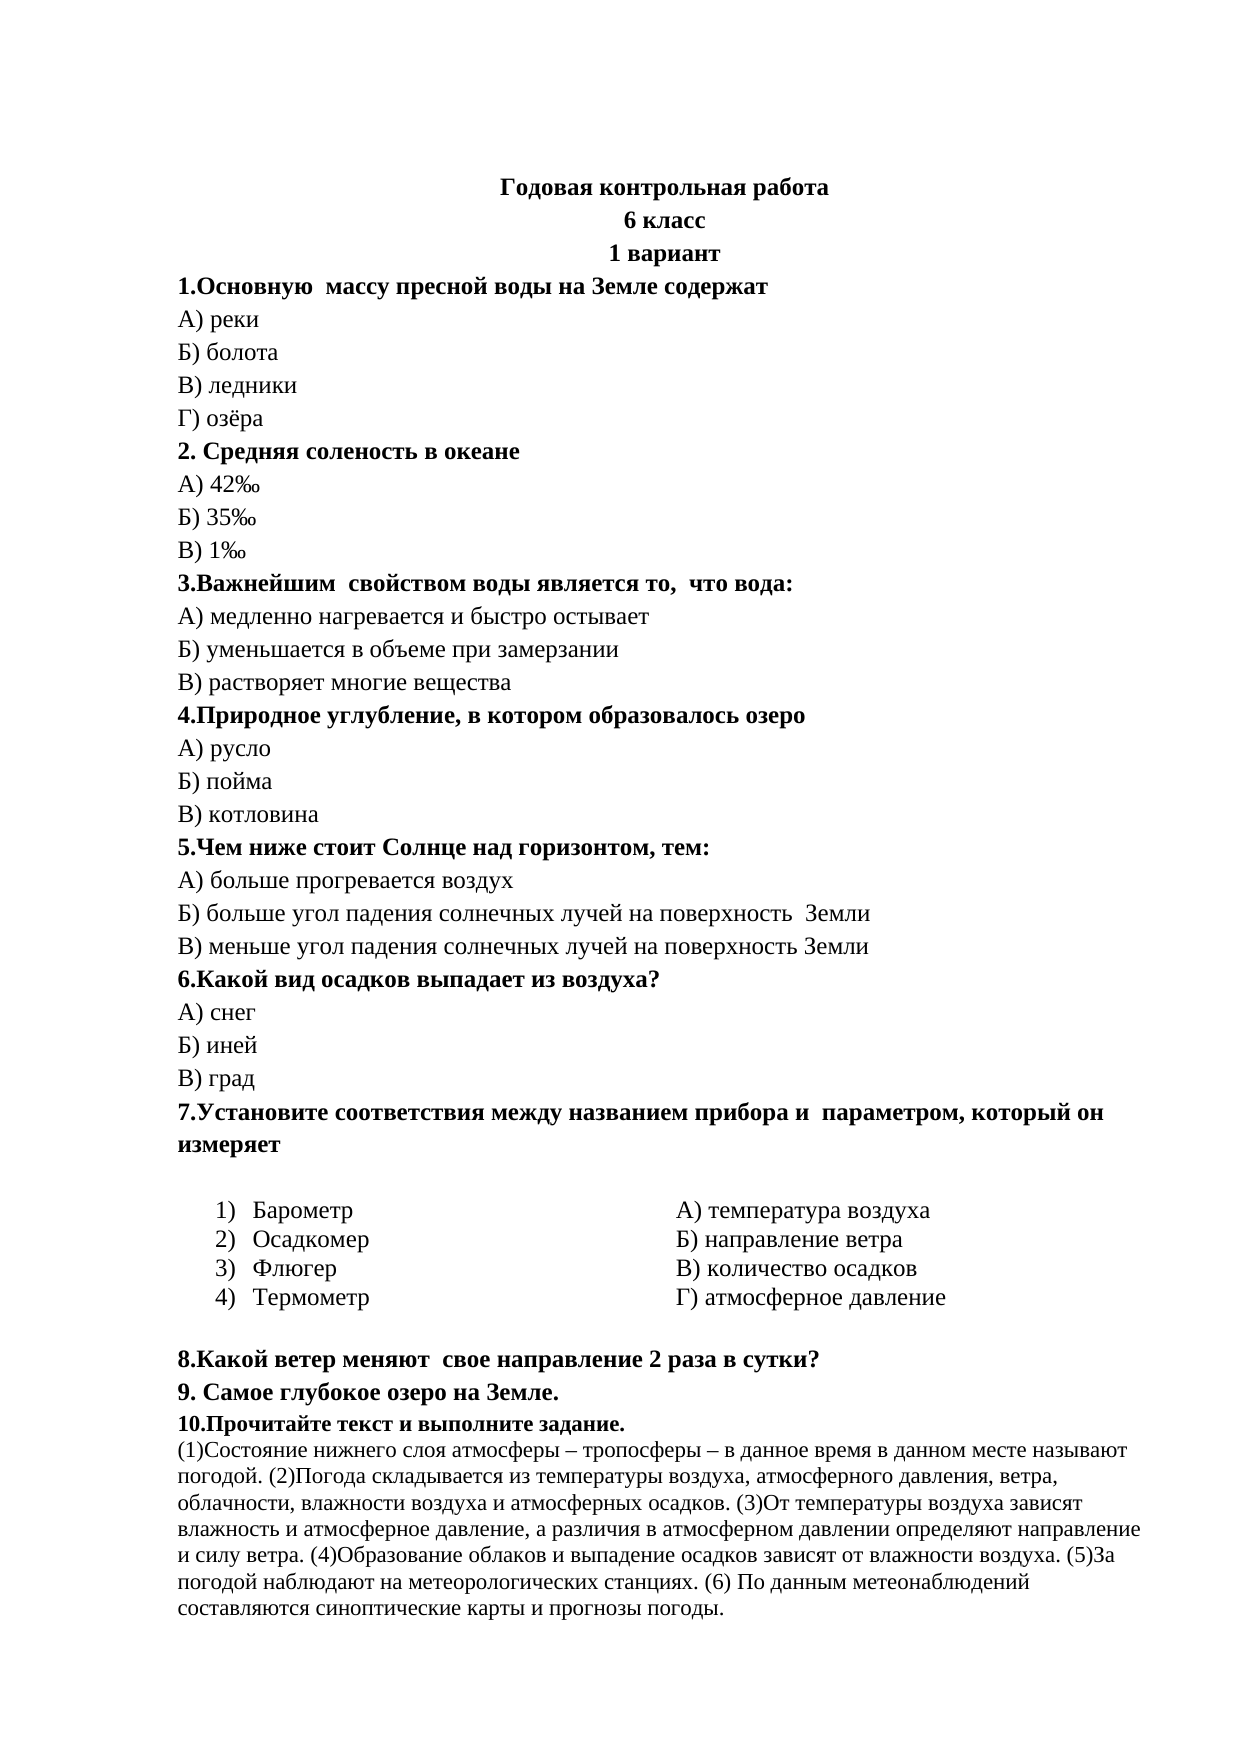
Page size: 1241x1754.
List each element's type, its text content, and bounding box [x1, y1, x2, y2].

table_cell Б) направление ветра [664, 1224, 1163, 1253]
text А) 42‰ [177, 469, 1152, 498]
text А) снег [177, 997, 1152, 1026]
text 5.Чем ниже стоит Солнце над горизонтом, тем: [177, 832, 1152, 861]
text В) 1‰ [177, 535, 1152, 564]
table_header А) температура воздуха [664, 1196, 1163, 1224]
text А) русло [177, 733, 1152, 762]
text Б) больше угол падения солнечных лучей на поверхность Земли [177, 898, 1152, 927]
text 1 вариант [177, 238, 1152, 267]
text (1)Состояние нижнего слоя атмосферы – тропосферы – в данное время в данном месте называют погодой. (2)Погода складывается из температуры воздуха, атмосферного давления, ветра, облачности, влажности воздуха и атмосферных осадков. (3)От температуры воздуха зависят влажность и атмосферное давление, а различия в атмосферном давлении определяют направление и силу ветра. (4)Образование облаков и выпадение осадков зависят от влажности воздуха. (5)За погодой наблюдают на метеорологических станциях. (6) По данным метеонаблюдений составляются синоптические карты и прогнозы погоды. [177, 1436, 1152, 1621]
text 3.Важнейшим свойством воды является то, что вода: [177, 568, 1152, 597]
table_cell Осадкомер [166, 1224, 664, 1253]
text Б) болота [177, 337, 1152, 366]
text 6.Какой вид осадков выпадает из воздуха? [177, 964, 1152, 993]
text 10.Прочитайте текст и выполните задание. [177, 1410, 1152, 1436]
text В) растворяет многие вещества [177, 667, 1152, 696]
table_cell В) количество осадков [664, 1253, 1163, 1282]
text 9. Самое глубокое озеро на Земле. [177, 1377, 1152, 1405]
text 6 класс [177, 205, 1152, 234]
text В) меньше угол падения солнечных лучей на поверхность Земли [177, 931, 1152, 960]
text В) ледники [177, 370, 1152, 399]
table_header Барометр [166, 1196, 664, 1224]
text В) котловина [177, 799, 1152, 828]
table_cell Г) атмосферное давление [664, 1282, 1163, 1311]
text Б) иней [177, 1031, 1152, 1059]
text 8.Какой ветер меняют свое направление 2 раза в сутки? [177, 1344, 1152, 1372]
text В) град [177, 1063, 1152, 1092]
text Б) уменьшается в объеме при замерзании [177, 634, 1152, 663]
text А) реки [177, 304, 1152, 333]
text Б) пойма [177, 766, 1152, 795]
text Г) озёра [177, 403, 1152, 432]
text А) медленно нагревается и быстро остывает [177, 601, 1152, 630]
text 7.Установите соответствия между названием прибора и параметром, который он измеряет [177, 1097, 1152, 1158]
text Б) 35‰ [177, 502, 1152, 531]
table_cell Флюгер [166, 1253, 664, 1282]
text А) больше прогревается воздух [177, 865, 1152, 894]
text Годовая контрольная работа [177, 172, 1152, 201]
text 2. Средняя соленость в океане [177, 436, 1152, 465]
table_cell Термометр [166, 1282, 664, 1311]
text 1.Основную массу пресной воды на Земле содержат [177, 271, 1152, 300]
text 4.Природное углубление, в котором образовалось озеро [177, 700, 1152, 729]
